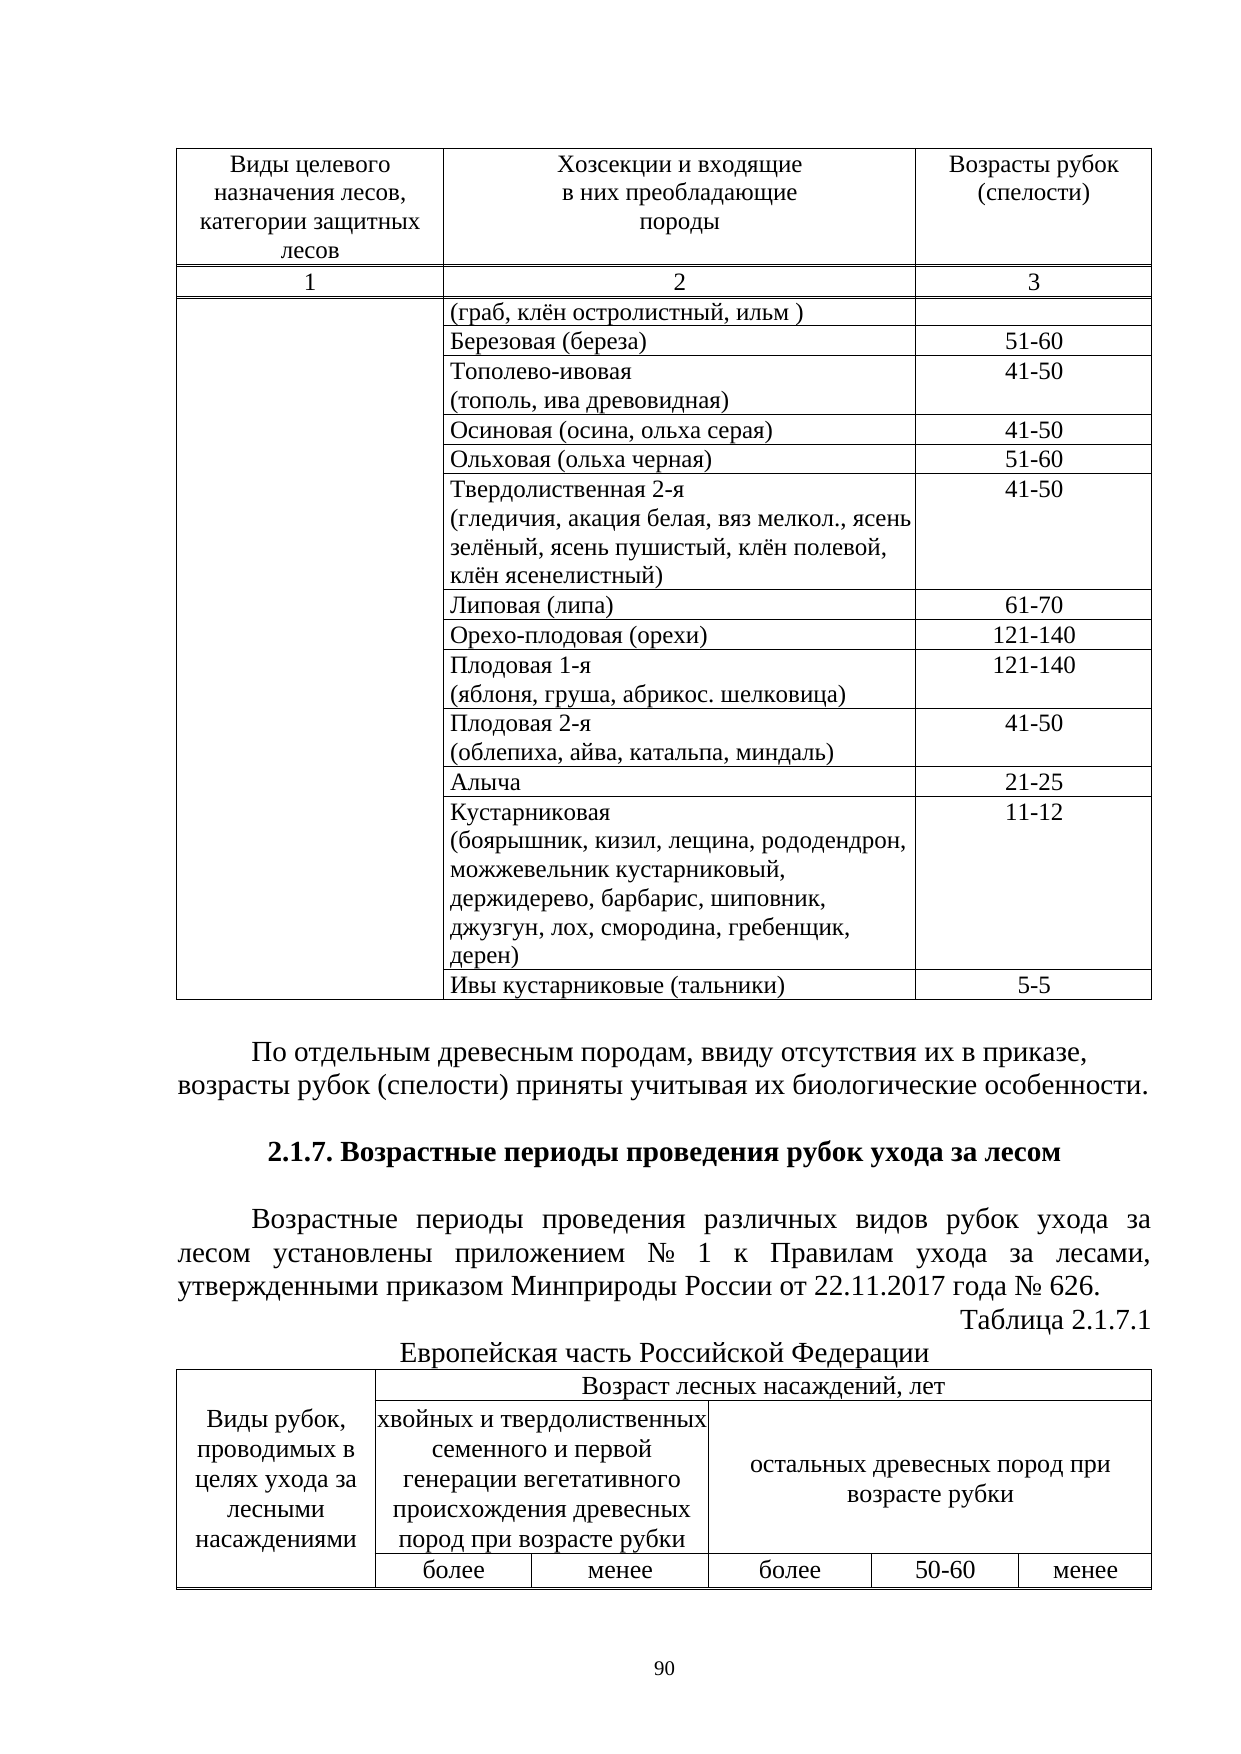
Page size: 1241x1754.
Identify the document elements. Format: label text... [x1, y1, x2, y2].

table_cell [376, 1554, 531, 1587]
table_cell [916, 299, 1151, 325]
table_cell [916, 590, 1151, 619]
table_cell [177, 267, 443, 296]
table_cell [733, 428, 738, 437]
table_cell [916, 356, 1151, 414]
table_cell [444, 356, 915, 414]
text Таблица 2.1.7.1 [177, 1302, 1152, 1336]
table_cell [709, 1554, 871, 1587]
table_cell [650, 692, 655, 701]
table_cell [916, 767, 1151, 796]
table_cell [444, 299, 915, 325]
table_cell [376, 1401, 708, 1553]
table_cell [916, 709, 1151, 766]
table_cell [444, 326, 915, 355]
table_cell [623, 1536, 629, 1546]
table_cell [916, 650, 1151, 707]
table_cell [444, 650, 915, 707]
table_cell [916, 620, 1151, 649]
subtitle 2.1.7. Возрастные периоды проведения рубок ухода за лесом [177, 1134, 1152, 1168]
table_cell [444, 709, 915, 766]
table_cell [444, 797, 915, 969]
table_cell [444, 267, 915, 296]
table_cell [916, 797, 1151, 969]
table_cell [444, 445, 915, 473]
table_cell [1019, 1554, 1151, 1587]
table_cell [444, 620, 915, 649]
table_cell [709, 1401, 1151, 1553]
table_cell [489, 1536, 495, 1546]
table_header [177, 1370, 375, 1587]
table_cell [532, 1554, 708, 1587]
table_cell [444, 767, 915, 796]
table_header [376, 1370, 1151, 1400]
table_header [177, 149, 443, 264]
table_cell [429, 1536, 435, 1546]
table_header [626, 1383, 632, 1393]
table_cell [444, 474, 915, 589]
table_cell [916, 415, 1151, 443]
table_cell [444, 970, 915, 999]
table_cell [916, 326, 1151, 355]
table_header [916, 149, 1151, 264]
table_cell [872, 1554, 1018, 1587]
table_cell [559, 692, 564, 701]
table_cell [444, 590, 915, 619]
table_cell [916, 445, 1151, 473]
text По отдельным древесным породам, ввиду отсутствия их в приказе, возрасты рубок (спелости) приняты учитывая их биологические особенности. [177, 1034, 1152, 1101]
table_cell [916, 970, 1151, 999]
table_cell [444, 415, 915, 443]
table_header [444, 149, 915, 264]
text Европейская часть Российской Федерации [177, 1336, 1152, 1369]
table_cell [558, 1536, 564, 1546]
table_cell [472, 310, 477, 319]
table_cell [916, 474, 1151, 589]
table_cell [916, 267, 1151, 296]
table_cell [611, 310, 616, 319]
text Возрастные периоды проведения различных видов рубок ухода за лесом установлены приложением № 1 к Правилам ухода за лесами, утвержденными приказом Минприроды России от 22.11.2017 года № 626. [177, 1201, 1152, 1302]
